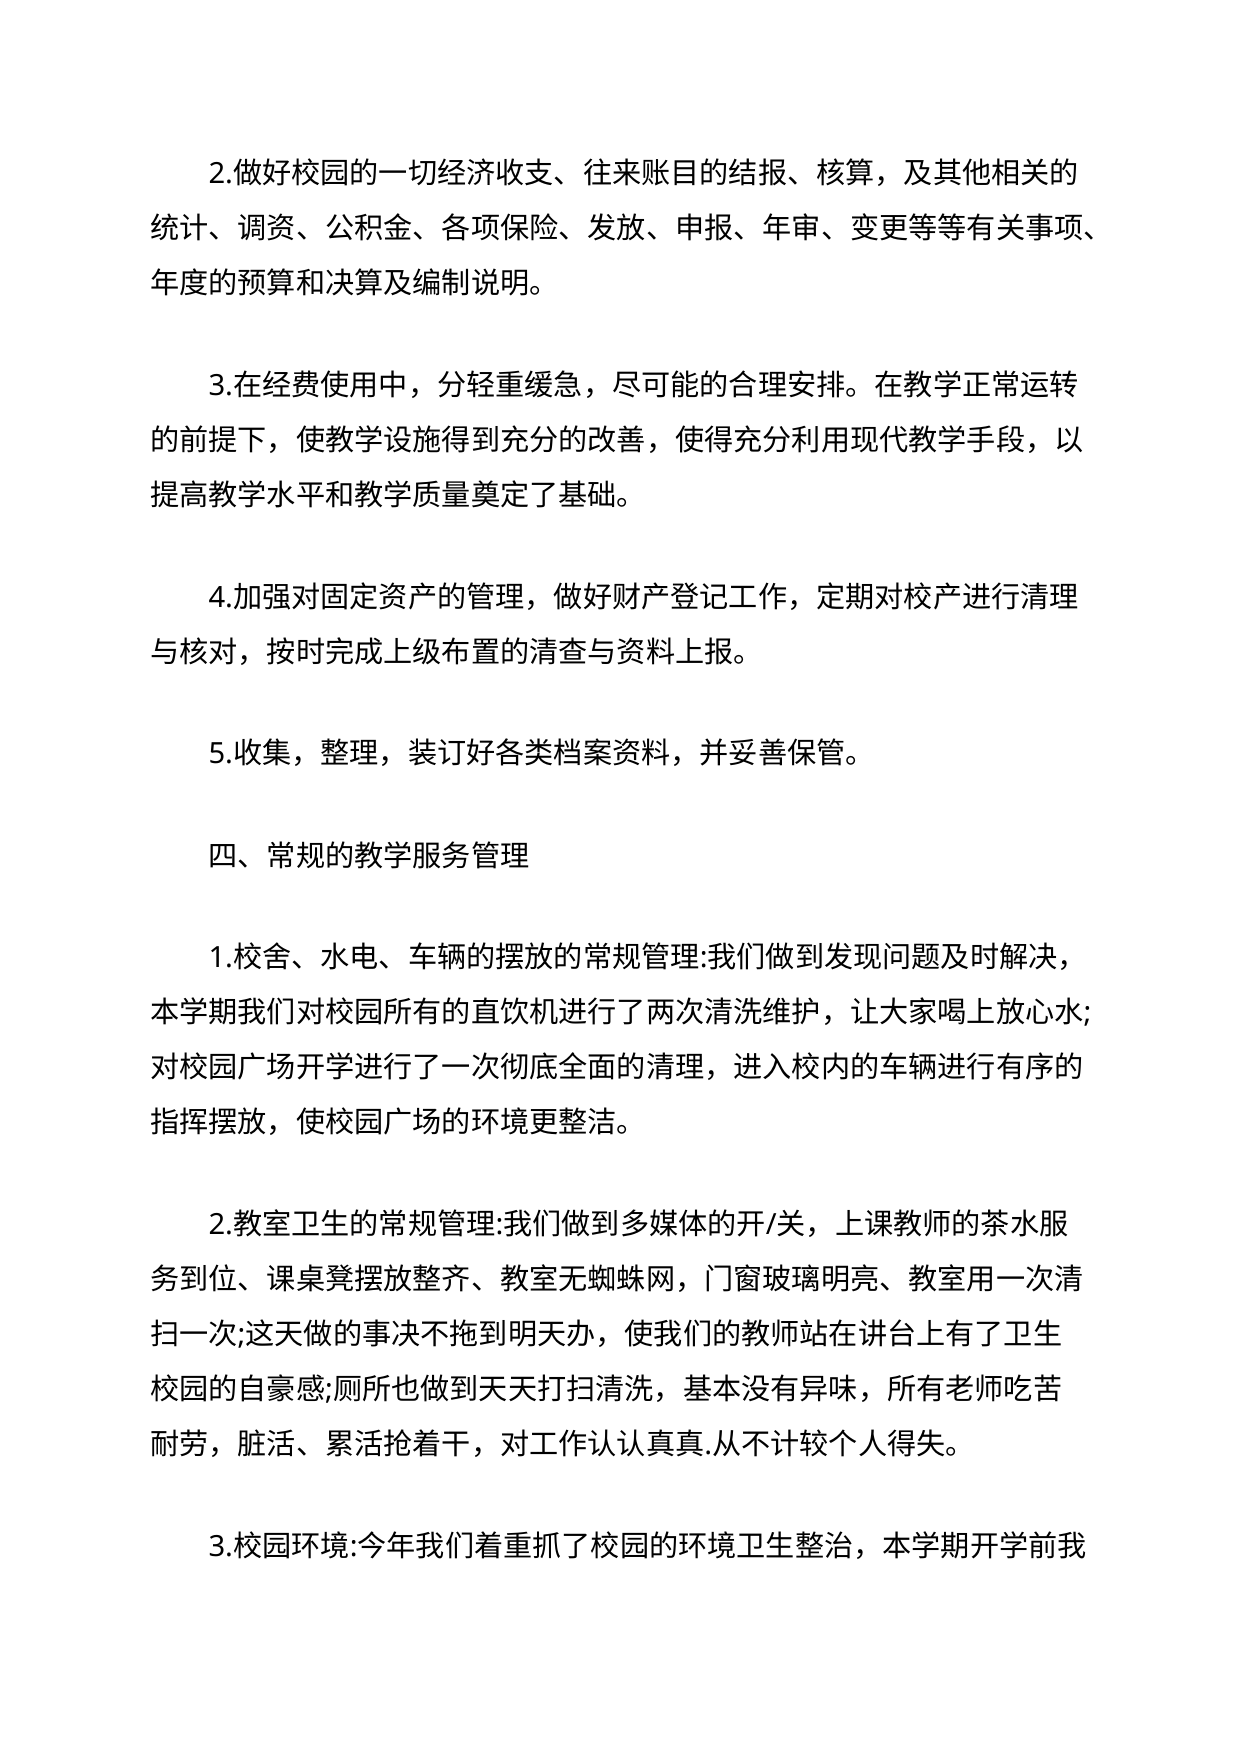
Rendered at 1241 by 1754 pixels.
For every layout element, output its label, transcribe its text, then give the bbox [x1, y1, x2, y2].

text 5.收集，整理，装订好各类档案资料，并妥善保管。 [150, 730, 1090, 772]
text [150, 1522, 1090, 1565]
text 4.加强对固定资产的管理，做好财产登记工作，定期对校产进行清理与核对，按时完成上级布置的清查与资料上报。 [150, 573, 1090, 671]
text 2.教室卫生的常规管理:我们做到多媒体的开/关，上课教师的茶水服务到位、课桌凳摆放整齐、教室无蜘蛛网，门窗玻璃明亮、教室用一次清扫一次;这天做的事决不拖到明天办，使我们的教师站在讲台上有了卫生校园的自豪感;厕所也做到天天打扫清洗，基本没有异味，所有老师吃苦耐劳，脏活、累活抢着干，对工作认认真真.从不计较个人得失。 [150, 1201, 1090, 1463]
text 2.做好校园的一切经济收支、往来账目的结报、核算，及其他相关的统计、调资、公积金、各项保险、发放、申报、年审、变更等等有关事项、年度的预算和决算及编制说明。 [150, 150, 1090, 302]
text 四、常规的教学服务管理 [150, 832, 1090, 874]
text 3.在经费使用中，分轻重缓急，尽可能的合理安排。在教学正常运转的前提下，使教学设施得到充分的改善，使得充分利用现代教学手段，以提高教学水平和教学质量奠定了基础。 [150, 362, 1090, 514]
text 1.校舍、水电、车辆的摆放的常规管理:我们做到发现问题及时解决，本学期我们对校园所有的直饮机进行了两次清洗维护，让大家喝上放心水;对校园广场开学进行了一次彻底全面的清理，进入校内的车辆进行有序的指挥摆放，使校园广场的环境更整洁。 [150, 934, 1090, 1141]
